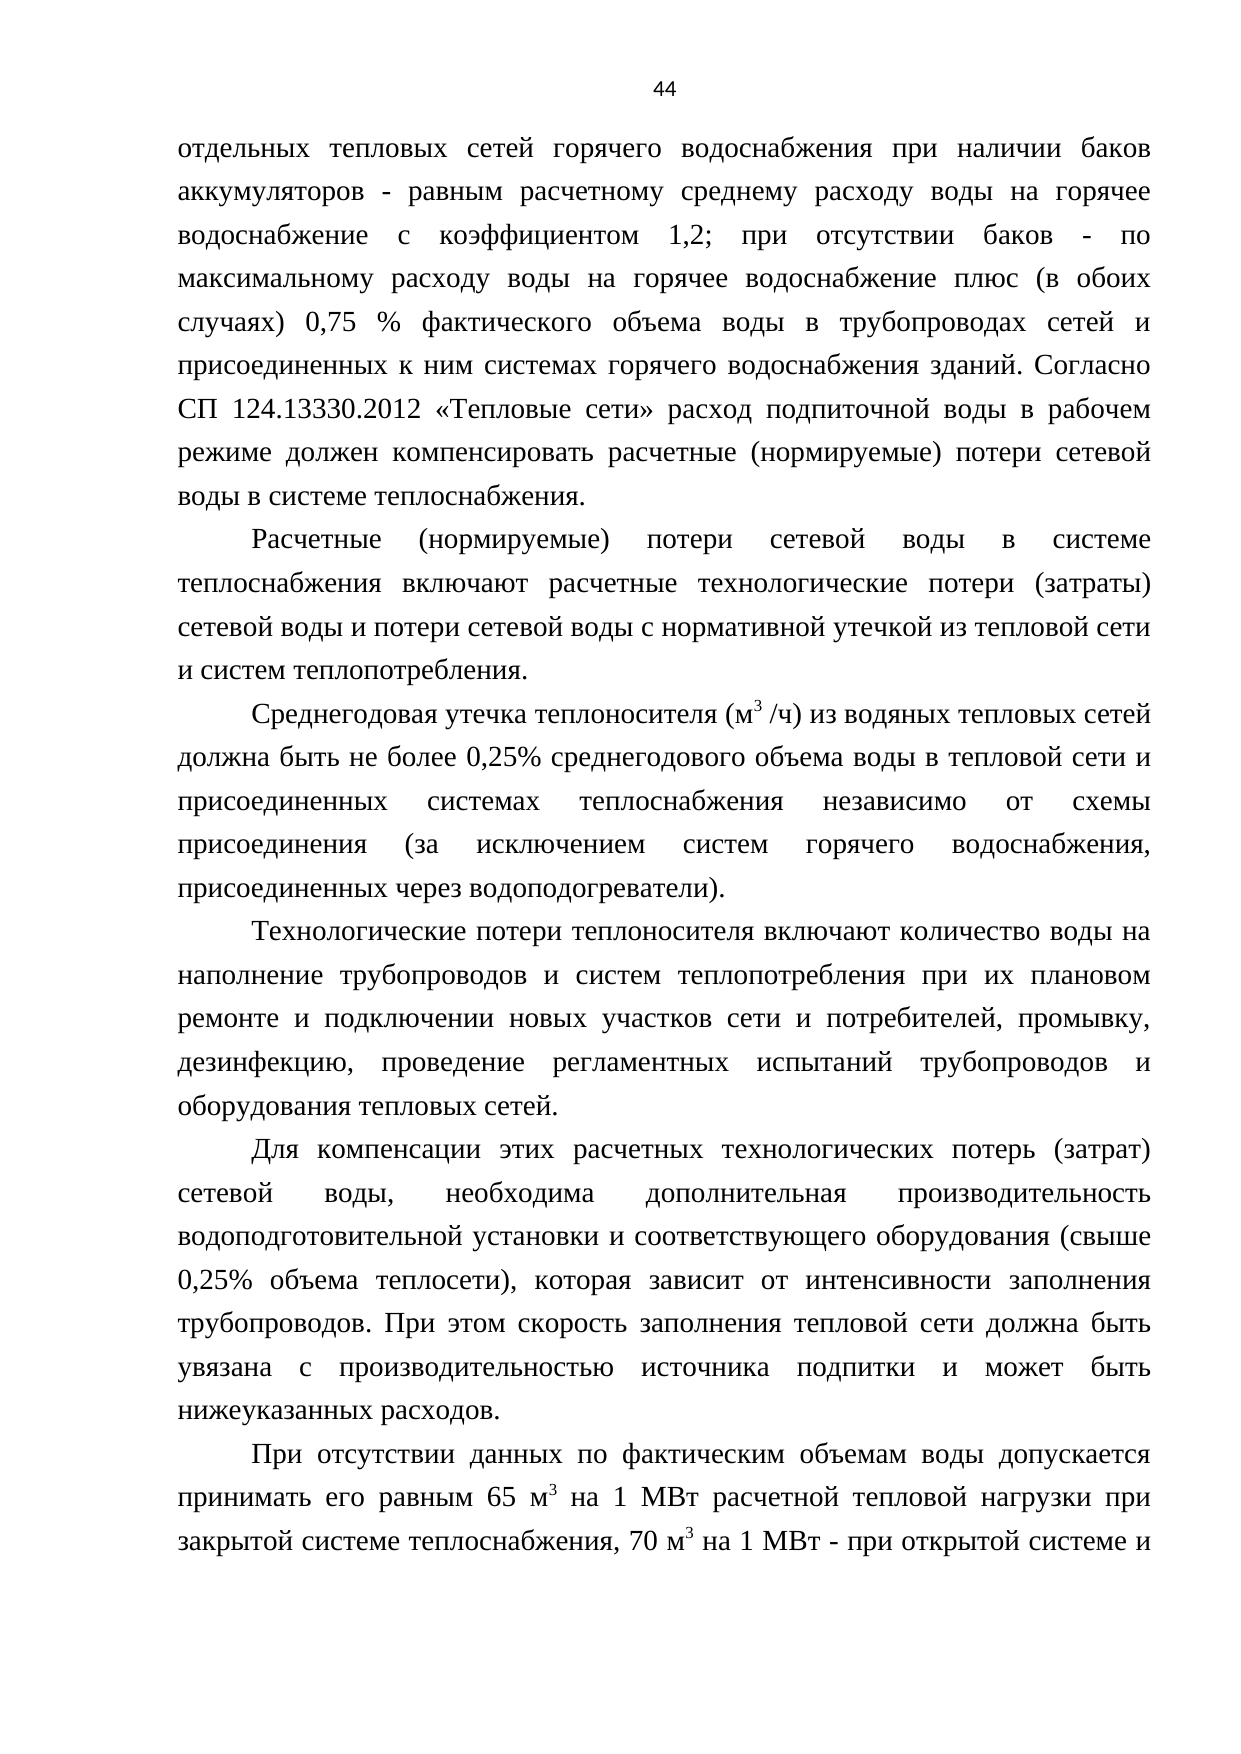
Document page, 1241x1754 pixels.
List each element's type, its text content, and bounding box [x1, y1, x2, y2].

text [177, 1436, 1152, 1557]
text Расчетные (нормируемые) потери сетевой воды в системе теплоснабжения включают расчетные технологические потери (затраты) сетевой воды и потери сетевой воды с нормативной утечкой из тепловой сети и систем теплопотребления. [177, 522, 1152, 686]
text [177, 130, 1152, 512]
text Среднегодовая утечка теплоносителя (м3 /ч) из водяных тепловых сетей должна быть не более 0,25% среднегодового объема воды в тепловой сети и присоединенных системах теплоснабжения независимо от схемы присоединения (за исключением систем горячего водоснабжения, присоединенных через водоподогреватели). [177, 696, 1152, 903]
text Технологические потери теплоносителя включают количество воды на наполнение трубопроводов и систем теплопотребления при их плановом ремонте и подключении новых участков сети и потребителей, промывку, дезинфекцию, проведение регламентных испытаний трубопроводов и оборудования тепловых сетей. [177, 913, 1152, 1121]
text Для компенсации этих расчетных технологических потерь (затрат) сетевой воды, необходима дополнительная производительность водоподготовительной установки и соответствующего оборудования (свыше 0,25% объема теплосети), которая зависит от интенсивности заполнения трубопроводов. При этом скорость заполнения тепловой сети должна быть увязана с производительностью источника подпитки и может быть нижеуказанных расходов. [177, 1131, 1152, 1426]
